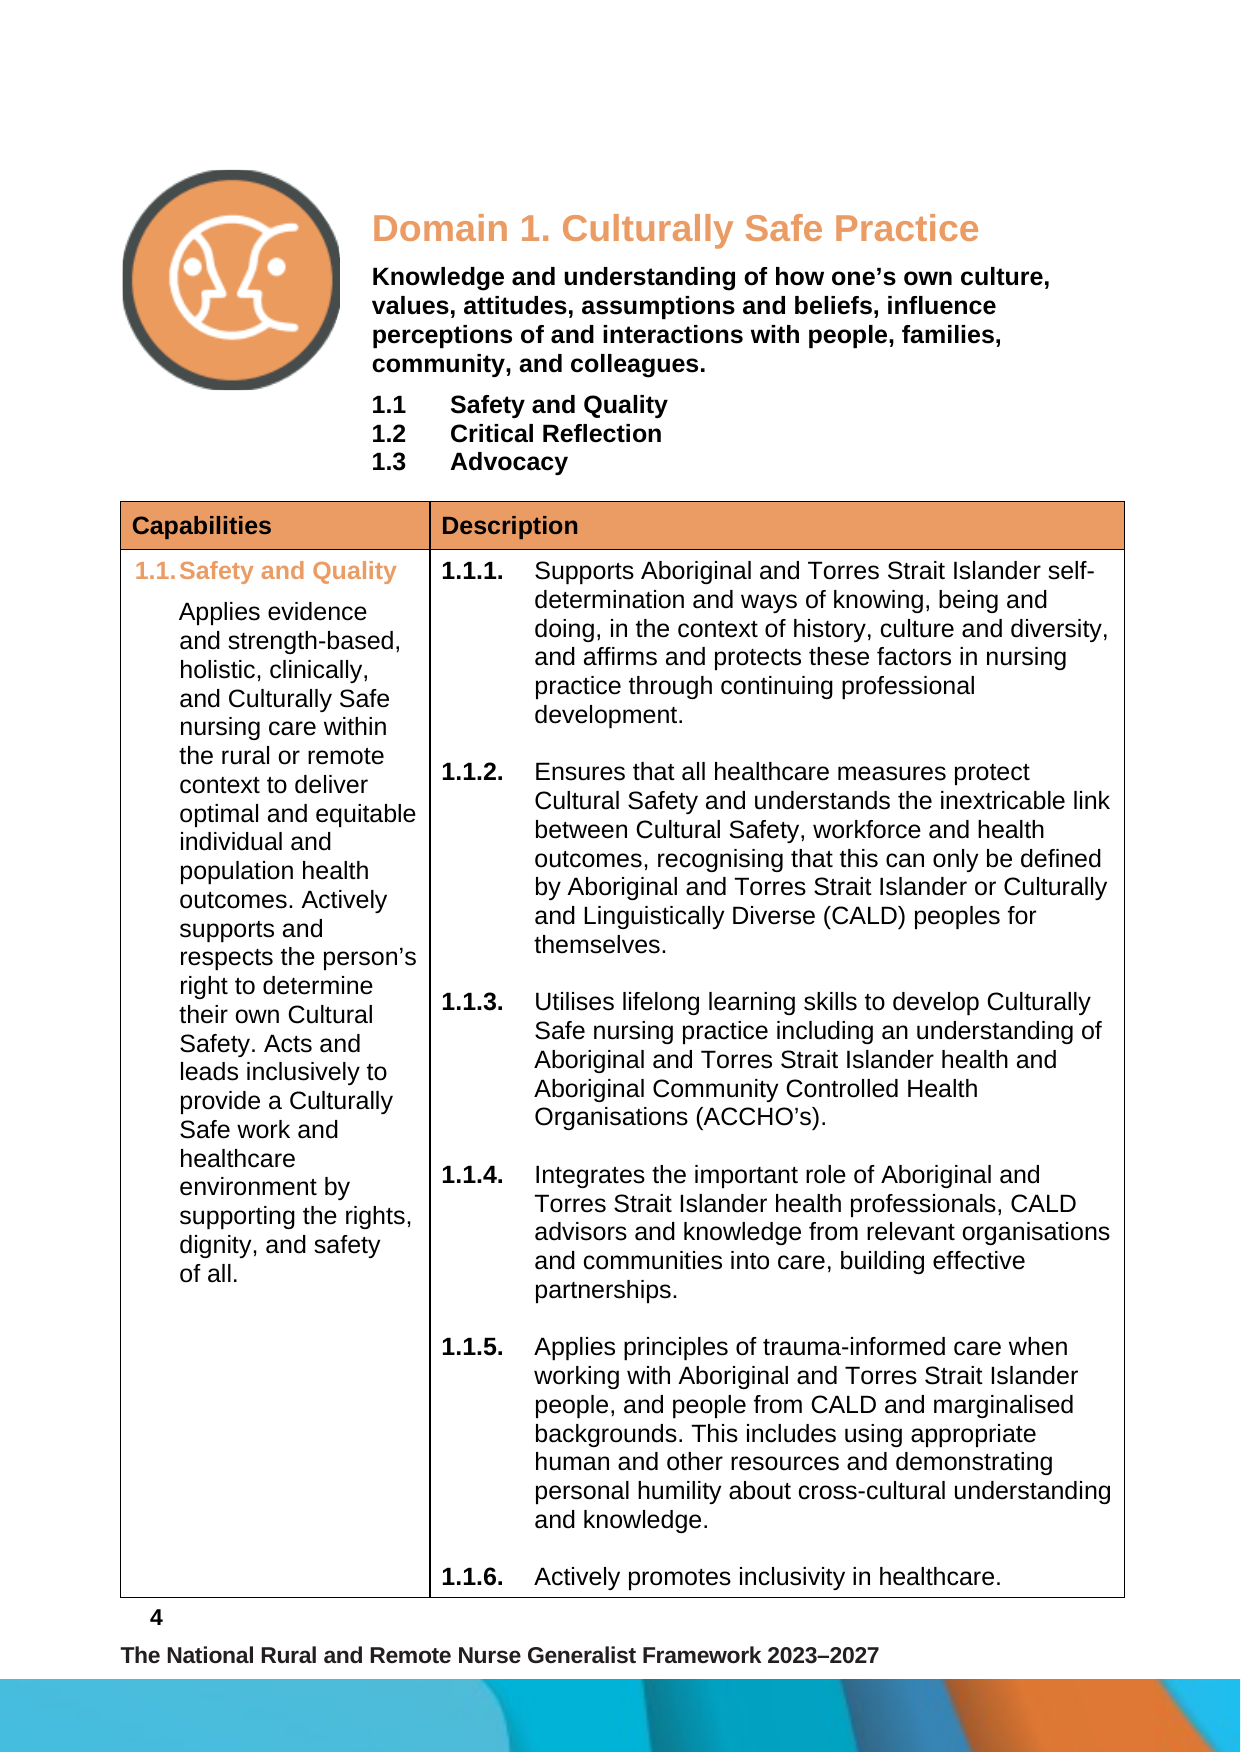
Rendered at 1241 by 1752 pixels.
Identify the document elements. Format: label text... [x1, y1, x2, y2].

table_header Capabilities [121, 502, 429, 549]
picture [0, 1679, 1241, 1752]
text 1.1 Safety and Quality 1.2 Critical Reflection 1.3 Advocacy [371, 390, 1090, 476]
text Knowledge and understanding of how one’s own culture, values, attitudes, assumptions and beliefs, influence perceptions of and interactions with people, families, community, and colleagues. [372, 262, 1090, 377]
table_cell Supports Aboriginal and Torres Strait Islander self-determination and ways of knowing, being and doing, in the context of history, culture and diversity, and affirms and protects these factors in nursing practice through continuing professional development. Ensures that all healthcare measures protect Cultural Safety and understands the inextricable link between Cultural Safety, workforce and health outcomes, recognising that this can only be defined by Aboriginal and Torres Strait Islander or Culturally and Linguistically Diverse (CALD) peoples for themselves. Utilises lifelong learning skills to develop Culturally Safe nursing practice including an understanding of Aboriginal and Torres Strait Islander health and Aboriginal Community Controlled Health Organisations (ACCHO’s). Integrates the important role of Aboriginal and Torres Strait Islander health professionals, CALD advisors and knowledge from relevant organisations and communities into care, building effective partnerships. Applies principles of trauma-informed care when working with Aboriginal and Torres Strait Islander people, and people from CALD and marginalised backgrounds. This includes using appropriate human and other resources and demonstrating personal humility about cross-cultural understanding and knowledge. Actively promotes inclusivity in healthcare. [431, 550, 1124, 1597]
table_cell Safety and Quality Applies evidence and strength-based, holistic, clinically, and Culturally Safe nursing care within the rural or remote context to deliver optimal and equitable individual and population health outcomes. Actively supports and respects the person’s right to determine their own Cultural Safety. Acts and leads inclusively to provide a Culturally Safe work and healthcare environment by supporting the rights, dignity, and safety of all. [121, 550, 429, 1597]
table_header Description [431, 502, 1124, 549]
subtitle Domain 1. Culturally Safe Practice [372, 207, 1090, 250]
